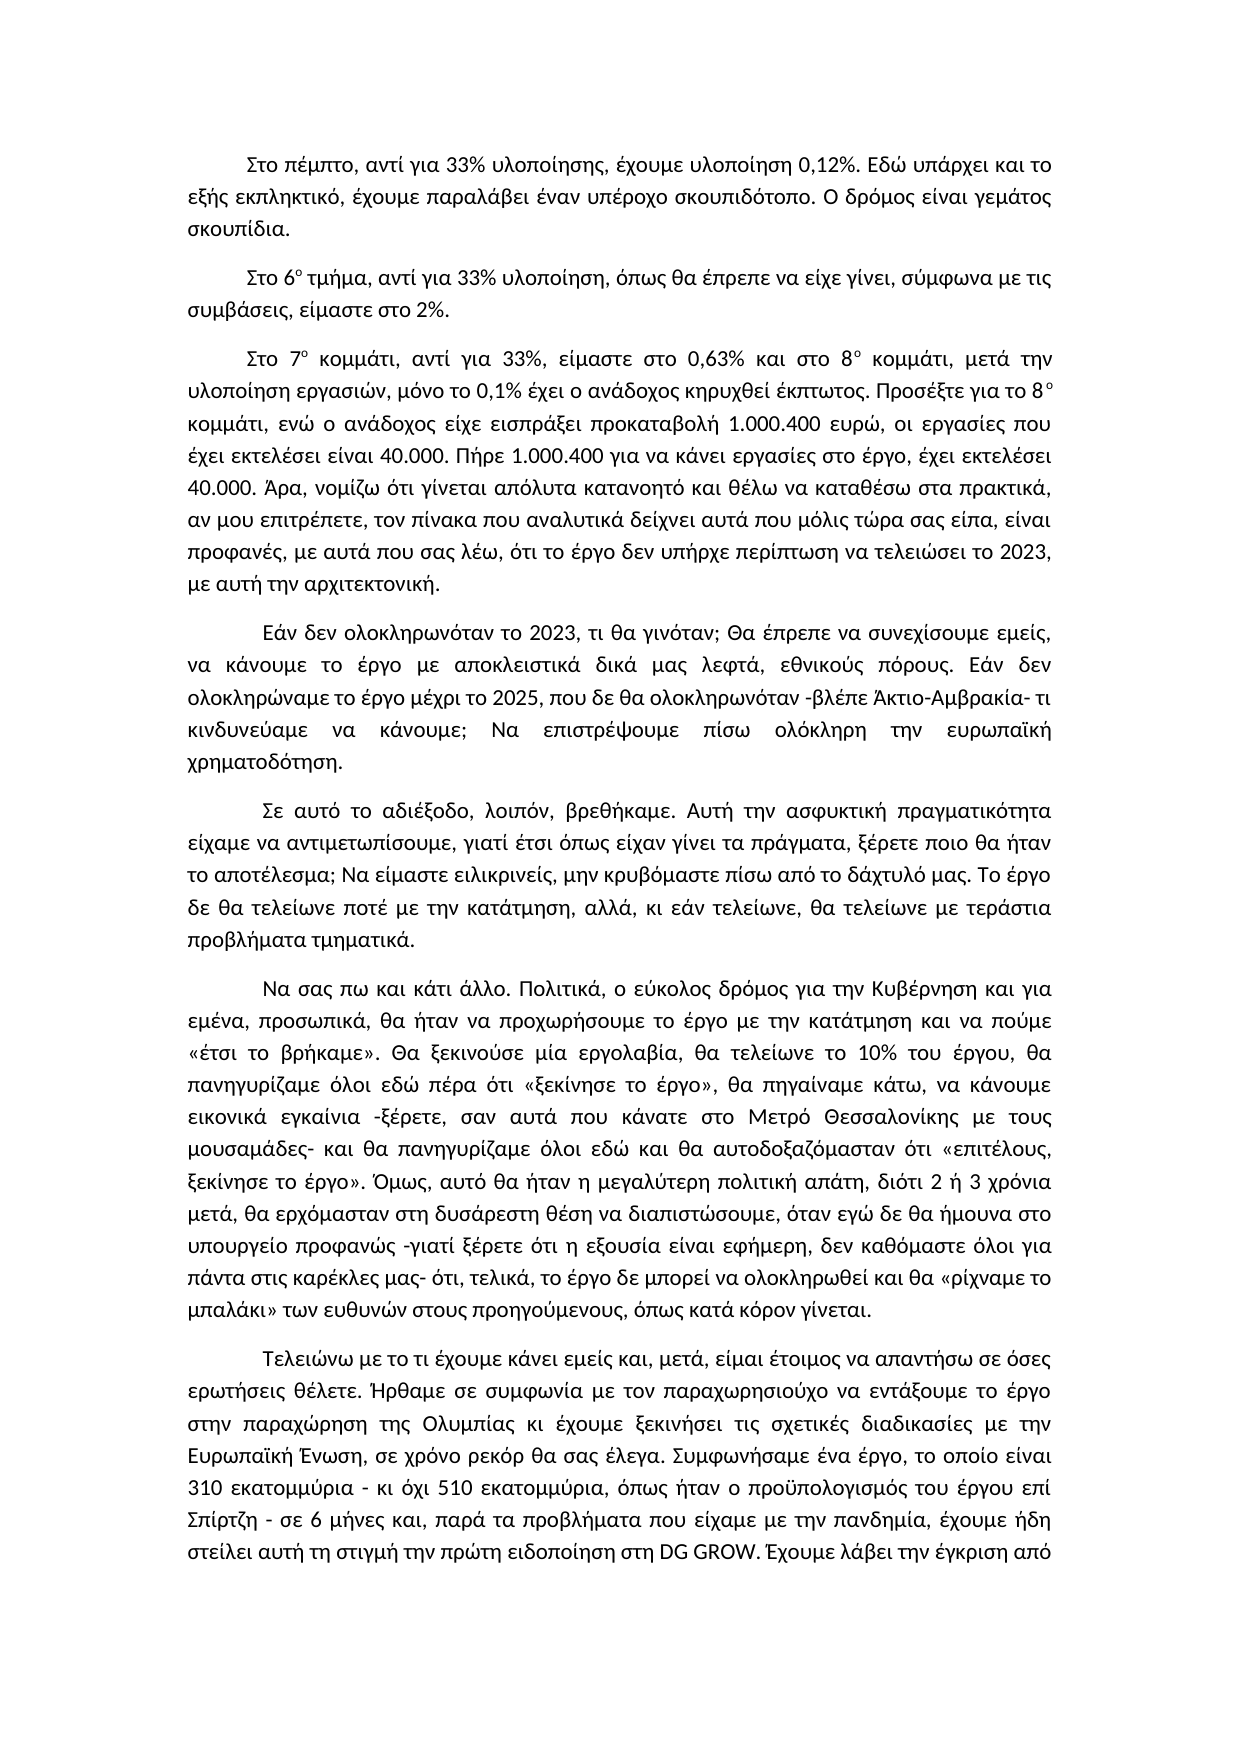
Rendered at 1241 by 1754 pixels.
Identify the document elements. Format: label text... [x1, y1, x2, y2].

text Στο 7ο κομμάτι, αντί για 33%, είμαστε στο 0,63% και στο 8ο κομμάτι, μετά την υλοποίηση εργασιών, μόνο το 0,1% έχει ο ανάδοχος κηρυχθεί έκπτωτος. Προσέξτε για το 8ο κομμάτι, ενώ ο ανάδοχος είχε εισπράξει προκαταβολή 1.000.400 ευρώ, οι εργασίες που έχει εκτελέσει είναι 40.000. Πήρε 1.000.400 για να κάνει εργασίες στο έργο, έχει εκτελέσει 40.000. Άρα, νομίζω ότι γίνεται απόλυτα κατανοητό και θέλω να καταθέσω στα πρακτικά, αν μου επιτρέπετε, τον πίνακα που αναλυτικά δείχνει αυτά που μόλις τώρα σας είπα, είναι προφανές, με αυτά που σας λέω, ότι το έργο δεν υπήρχε περίπτωση να τελειώσει το 2023, με αυτή την αρχιτεκτονική. [187, 344, 1053, 598]
text Στο 6ο τμήμα, αντί για 33% υλοποίηση, όπως θα έπρεπε να είχε γίνει, σύμφωνα με τις συμβάσεις, είμαστε στο 2%. [187, 263, 1053, 323]
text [187, 1344, 1053, 1566]
text Στο πέμπτο, αντί για 33% υλοποίησης, έχουμε υλοποίηση 0,12%. Εδώ υπάρχει και το εξής εκπληκτικό, έχουμε παραλάβει έναν υπέροχο σκουπιδότοπο. Ο δρόμος είναι γεμάτος σκουπίδια. [187, 150, 1053, 242]
text Σε αυτό το αδιέξοδο, λοιπόν, βρεθήκαμε. Αυτή την ασφυκτική πραγματικότητα είχαμε να αντιμετωπίσουμε, γιατί έτσι όπως είχαν γίνει τα πράγματα, ξέρετε ποιο θα ήταν το αποτέλεσμα; Να είμαστε ειλικρινείς, μην κρυβόμαστε πίσω από το δάχτυλό μας. Το έργο δε θα τελείωνε ποτέ με την κατάτμηση, αλλά, κι εάν τελείωνε, θα τελείωνε με τεράστια προβλήματα τμηματικά. [187, 796, 1053, 953]
text Να σας πω και κάτι άλλο. Πολιτικά, ο εύκολος δρόμος για την Κυβέρνηση και για εμένα, προσωπικά, θα ήταν να προχωρήσουμε το έργο με την κατάτμηση και να πούμε «έτσι το βρήκαμε». Θα ξεκινούσε μία εργολαβία, θα τελείωνε το 10% του έργου, θα πανηγυρίζαμε όλοι εδώ πέρα ότι «ξεκίνησε το έργο», θα πηγαίναμε κάτω, να κάνουμε εικονικά εγκαίνια -ξέρετε, σαν αυτά που κάνατε στο Μετρό Θεσσαλονίκης με τους μουσαμάδες- και θα πανηγυρίζαμε όλοι εδώ και θα αυτοδοξαζόμασταν ότι «επιτέλους, ξεκίνησε το έργο». Όμως, αυτό θα ήταν η μεγαλύτερη πολιτική απάτη, διότι 2 ή 3 χρόνια μετά, θα ερχόμασταν στη δυσάρεστη θέση να διαπιστώσουμε, όταν εγώ δε θα ήμουνα στο υπουργείο προφανώς -γιατί ξέρετε ότι η εξουσία είναι εφήμερη, δεν καθόμαστε όλοι για πάντα στις καρέκλες μας- ότι, τελικά, το έργο δε μπορεί να ολοκληρωθεί και θα «ρίχναμε το μπαλάκι» των ευθυνών στους προηγούμενους, όπως κατά κόρον γίνεται. [187, 974, 1053, 1323]
text Εάν δεν ολοκληρωνόταν το 2023, τι θα γινόταν; Θα έπρεπε να συνεχίσουμε εμείς, να κάνουμε το έργο με αποκλειστικά δικά μας λεφτά, εθνικούς πόρους. Εάν δεν ολοκληρώναμε το έργο μέχρι το 2025, που δε θα ολοκληρωνόταν -βλέπε Άκτιο-Αμβρακία- τι κινδυνεύαμε να κάνουμε; Να επιστρέψουμε πίσω ολόκληρη την ευρωπαϊκή χρηματοδότηση. [187, 618, 1053, 775]
